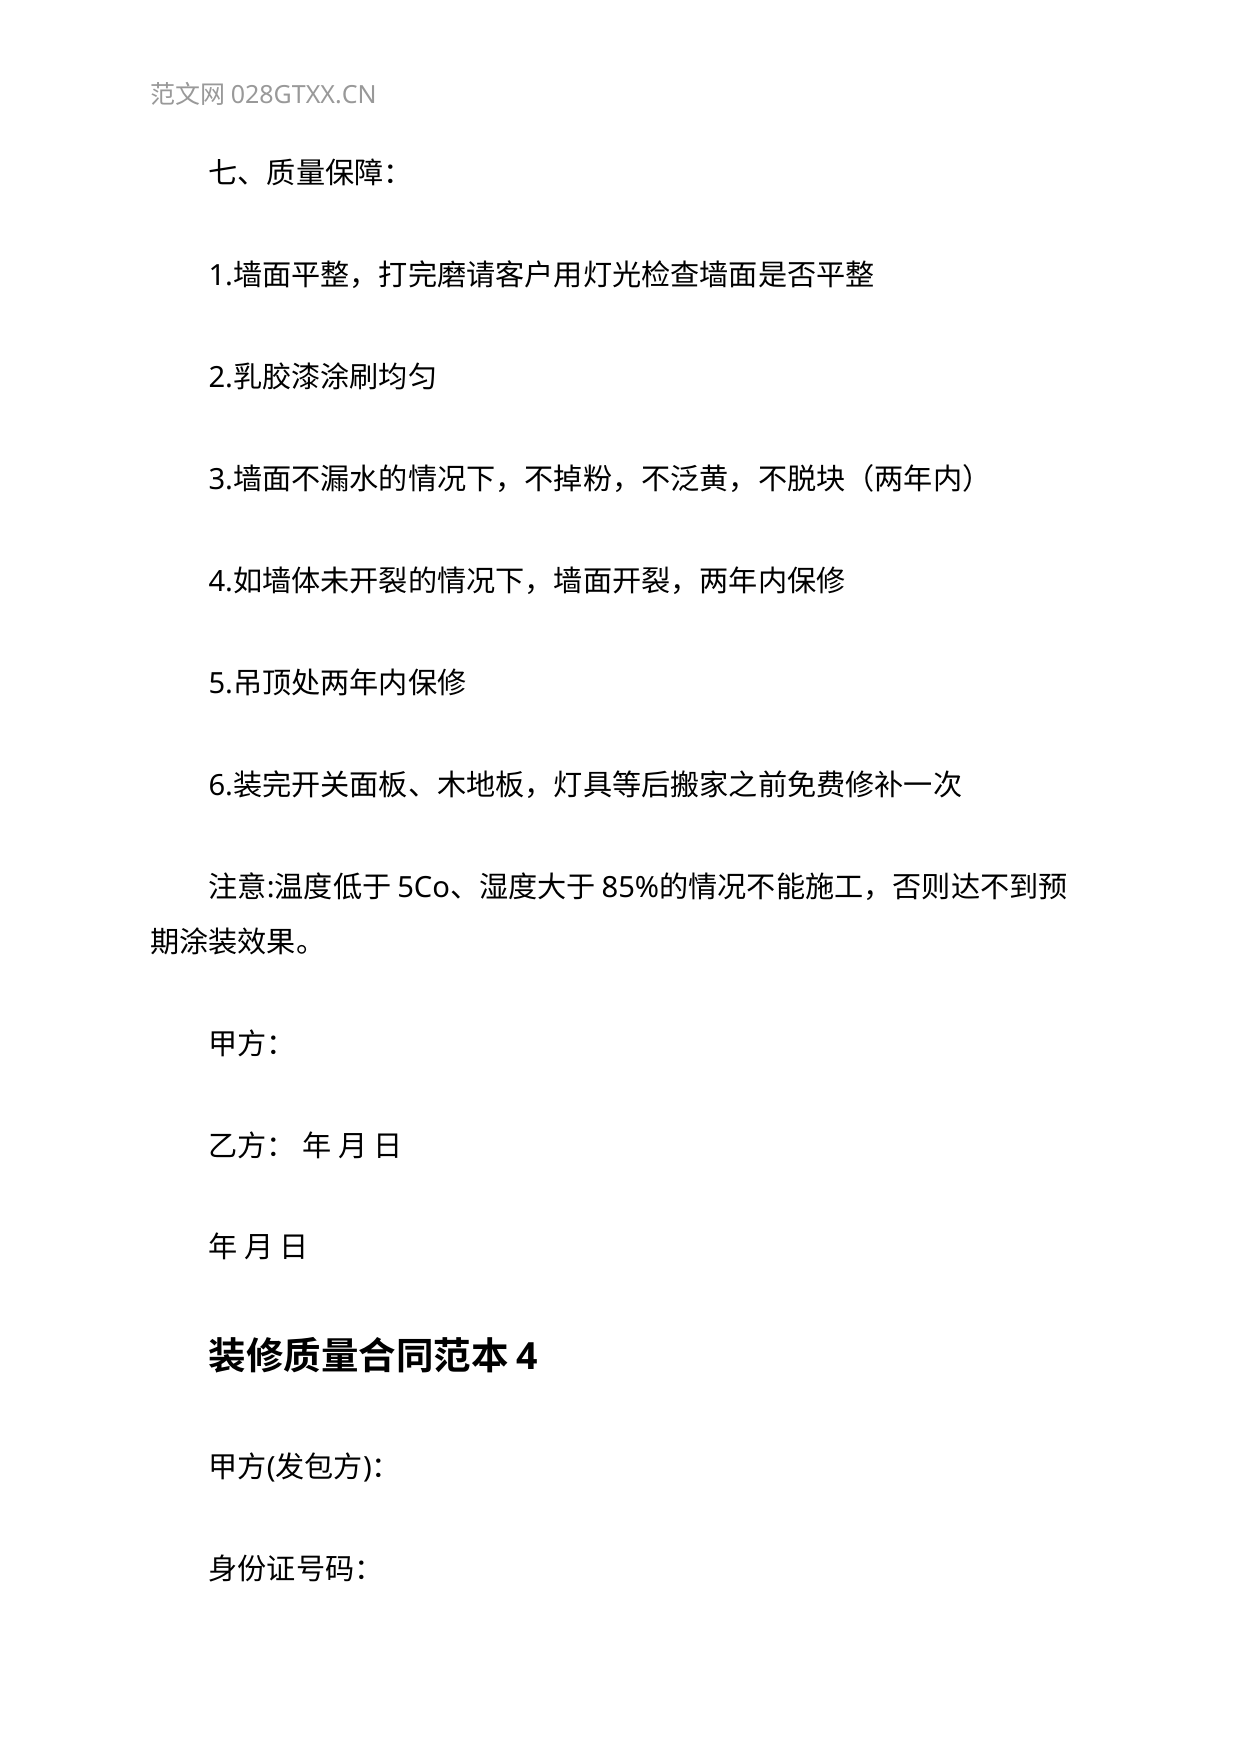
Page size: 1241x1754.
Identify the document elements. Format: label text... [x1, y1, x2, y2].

text 年 月 日 [150, 1224, 1090, 1266]
text 七、质量保障： [150, 150, 1090, 192]
text 4.如墙体未开裂的情况下，墙面开裂，两年内保修 [150, 558, 1090, 600]
text 3.墙面不漏水的情况下，不掉粉，不泛黄，不脱块（两年内） [150, 456, 1090, 498]
text 甲方(发包方)： [150, 1443, 1090, 1486]
text 注意:温度低于5Co、湿度大于85%的情况不能施工，否则达不到预期涂装效果。 [150, 864, 1090, 961]
text 身份证号码： [150, 1545, 1090, 1588]
text 乙方： 年 月 日 [150, 1122, 1090, 1164]
text 5.吊顶处两年内保修 [150, 660, 1090, 702]
text 装修质量合同范本4 [150, 1326, 1090, 1380]
text 1.墙面平整，打完磨请客户用灯光检查墙面是否平整 [150, 252, 1090, 294]
text 2.乳胶漆涂刷均匀 [150, 354, 1090, 396]
text 甲方： [150, 1020, 1090, 1063]
text 6.装完开关面板、木地板，灯具等后搬家之前免费修补一次 [150, 762, 1090, 804]
